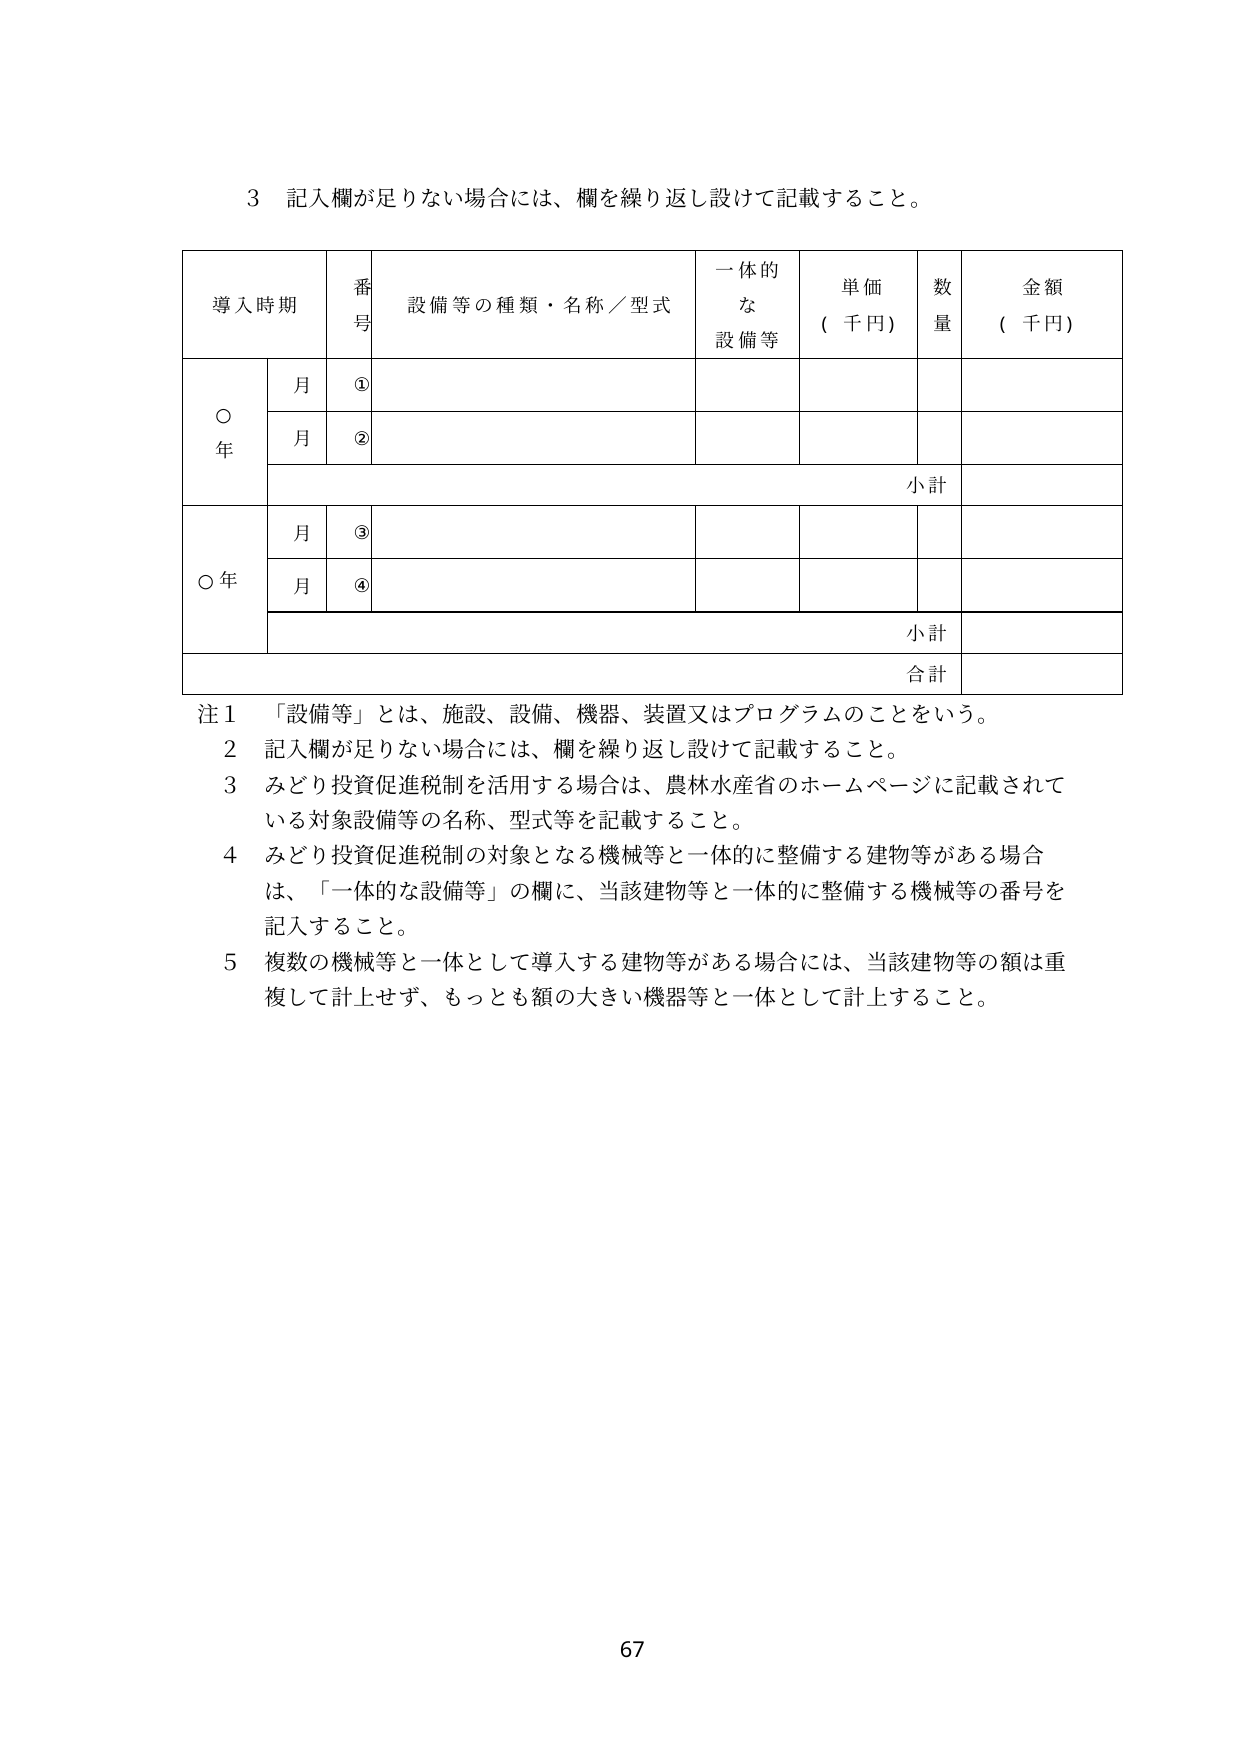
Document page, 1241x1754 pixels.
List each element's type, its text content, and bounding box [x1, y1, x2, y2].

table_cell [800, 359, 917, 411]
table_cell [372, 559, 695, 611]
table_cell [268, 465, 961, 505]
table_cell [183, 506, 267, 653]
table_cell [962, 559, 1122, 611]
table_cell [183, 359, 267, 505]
text ３ みどり投資促進税制を活用する場合は、農林水産省のホームページに記載されて [153, 766, 1111, 801]
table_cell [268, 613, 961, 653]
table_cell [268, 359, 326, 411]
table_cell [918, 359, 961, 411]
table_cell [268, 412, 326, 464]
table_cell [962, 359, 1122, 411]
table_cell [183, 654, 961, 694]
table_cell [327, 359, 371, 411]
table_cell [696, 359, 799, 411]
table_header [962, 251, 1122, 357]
text いる対象設備等の名称、型式等を記載すること。 [153, 801, 1111, 837]
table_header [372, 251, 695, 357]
text は、「一体的な設備等」の欄に、当該建物等と一体的に整備する機械等の番号を [153, 872, 1111, 908]
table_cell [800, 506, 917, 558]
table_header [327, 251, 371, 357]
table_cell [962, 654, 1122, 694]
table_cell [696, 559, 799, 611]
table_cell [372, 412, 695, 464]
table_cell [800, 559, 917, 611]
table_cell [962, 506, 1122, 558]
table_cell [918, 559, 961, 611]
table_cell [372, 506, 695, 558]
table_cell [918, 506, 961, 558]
text ５ 複数の機械等と一体として導入する建物等がある場合には、当該建物等の額は重 [153, 943, 1111, 978]
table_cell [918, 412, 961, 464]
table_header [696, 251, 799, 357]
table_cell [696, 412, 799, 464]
text 記入すること。 [153, 908, 1111, 943]
text 複して計上せず、もっとも額の大きい機器等と一体として計上すること。 [153, 978, 1111, 1014]
text ２ 記入欄が足りない場合には、欄を繰り返し設けて記載すること。 [153, 731, 1111, 766]
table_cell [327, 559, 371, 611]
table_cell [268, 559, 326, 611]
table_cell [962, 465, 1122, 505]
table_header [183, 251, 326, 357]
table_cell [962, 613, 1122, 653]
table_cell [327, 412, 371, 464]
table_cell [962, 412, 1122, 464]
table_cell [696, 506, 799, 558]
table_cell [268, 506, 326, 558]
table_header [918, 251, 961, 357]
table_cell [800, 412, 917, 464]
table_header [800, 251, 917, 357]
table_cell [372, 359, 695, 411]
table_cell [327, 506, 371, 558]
text ３ 記入欄が足りない場合には、欄を繰り返し設けて記載すること。 [242, 179, 1111, 215]
text ４ みどり投資促進税制の対象となる機械等と一体的に整備する建物等がある場合 [153, 837, 1111, 872]
text 注１ 「設備等」とは、施設、設備、機器、装置又はプログラムのことをいう。 [153, 695, 1111, 731]
